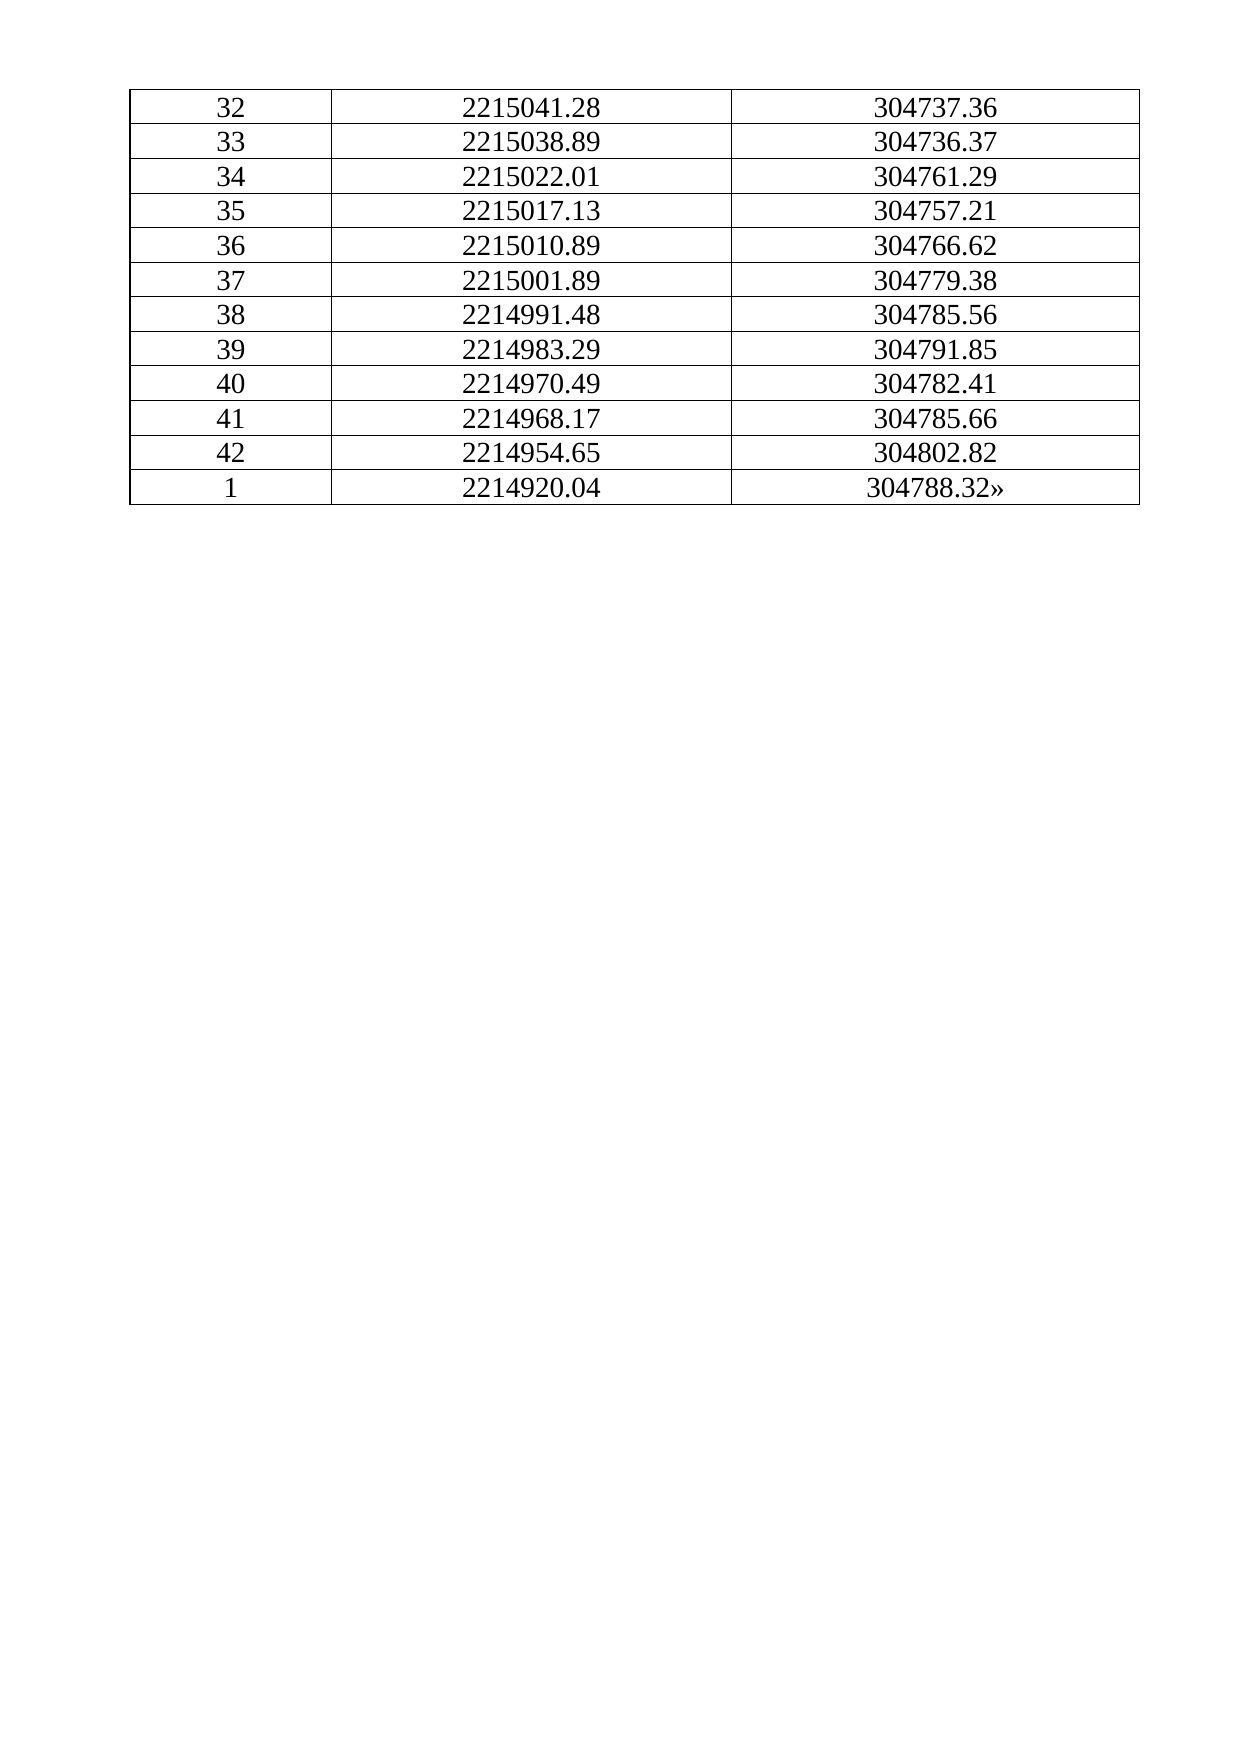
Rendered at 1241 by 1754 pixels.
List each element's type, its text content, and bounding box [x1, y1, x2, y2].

table_cell 304737.36 [732, 90, 1139, 123]
table_cell 2215001.89 [332, 263, 731, 296]
table_cell 2215017.13 [332, 194, 731, 227]
table_cell 38 [131, 297, 331, 331]
table_cell 2214968.17 [332, 401, 731, 434]
table_cell 2215041.28 [332, 90, 731, 123]
table_cell 42 [131, 436, 331, 469]
table_cell 2214983.29 [332, 332, 731, 365]
table_cell 35 [131, 194, 331, 227]
table_cell 304757.21 [732, 194, 1139, 227]
table_cell 2214991.48 [332, 297, 731, 331]
table_cell 2214920.04 [332, 470, 731, 504]
table_cell 32 [131, 90, 331, 123]
table_cell 34 [131, 159, 331, 192]
table_cell 304782.41 [732, 366, 1139, 400]
table_cell 37 [131, 263, 331, 296]
table_cell 2214954.65 [332, 436, 731, 469]
table_cell 304788.32» [732, 470, 1139, 504]
table_cell 2215022.01 [332, 159, 731, 192]
table_cell 304785.66 [732, 401, 1139, 434]
table_cell 304736.37 [732, 124, 1139, 158]
table_cell 41 [131, 401, 331, 434]
table_cell 304761.29 [732, 159, 1139, 192]
table_cell 2214970.49 [332, 366, 731, 400]
table_cell 2215038.89 [332, 124, 731, 158]
table_cell 304791.85 [732, 332, 1139, 365]
table_cell 304779.38 [732, 263, 1139, 296]
table_cell 39 [131, 332, 331, 365]
table_cell 304785.56 [732, 297, 1139, 331]
table_cell 1 [131, 470, 331, 504]
table_cell 40 [131, 366, 331, 400]
table_cell 36 [131, 228, 331, 262]
table_cell 304802.82 [732, 436, 1139, 469]
table_cell 304766.62 [732, 228, 1139, 262]
table_cell 33 [131, 124, 331, 158]
table_cell 2215010.89 [332, 228, 731, 262]
